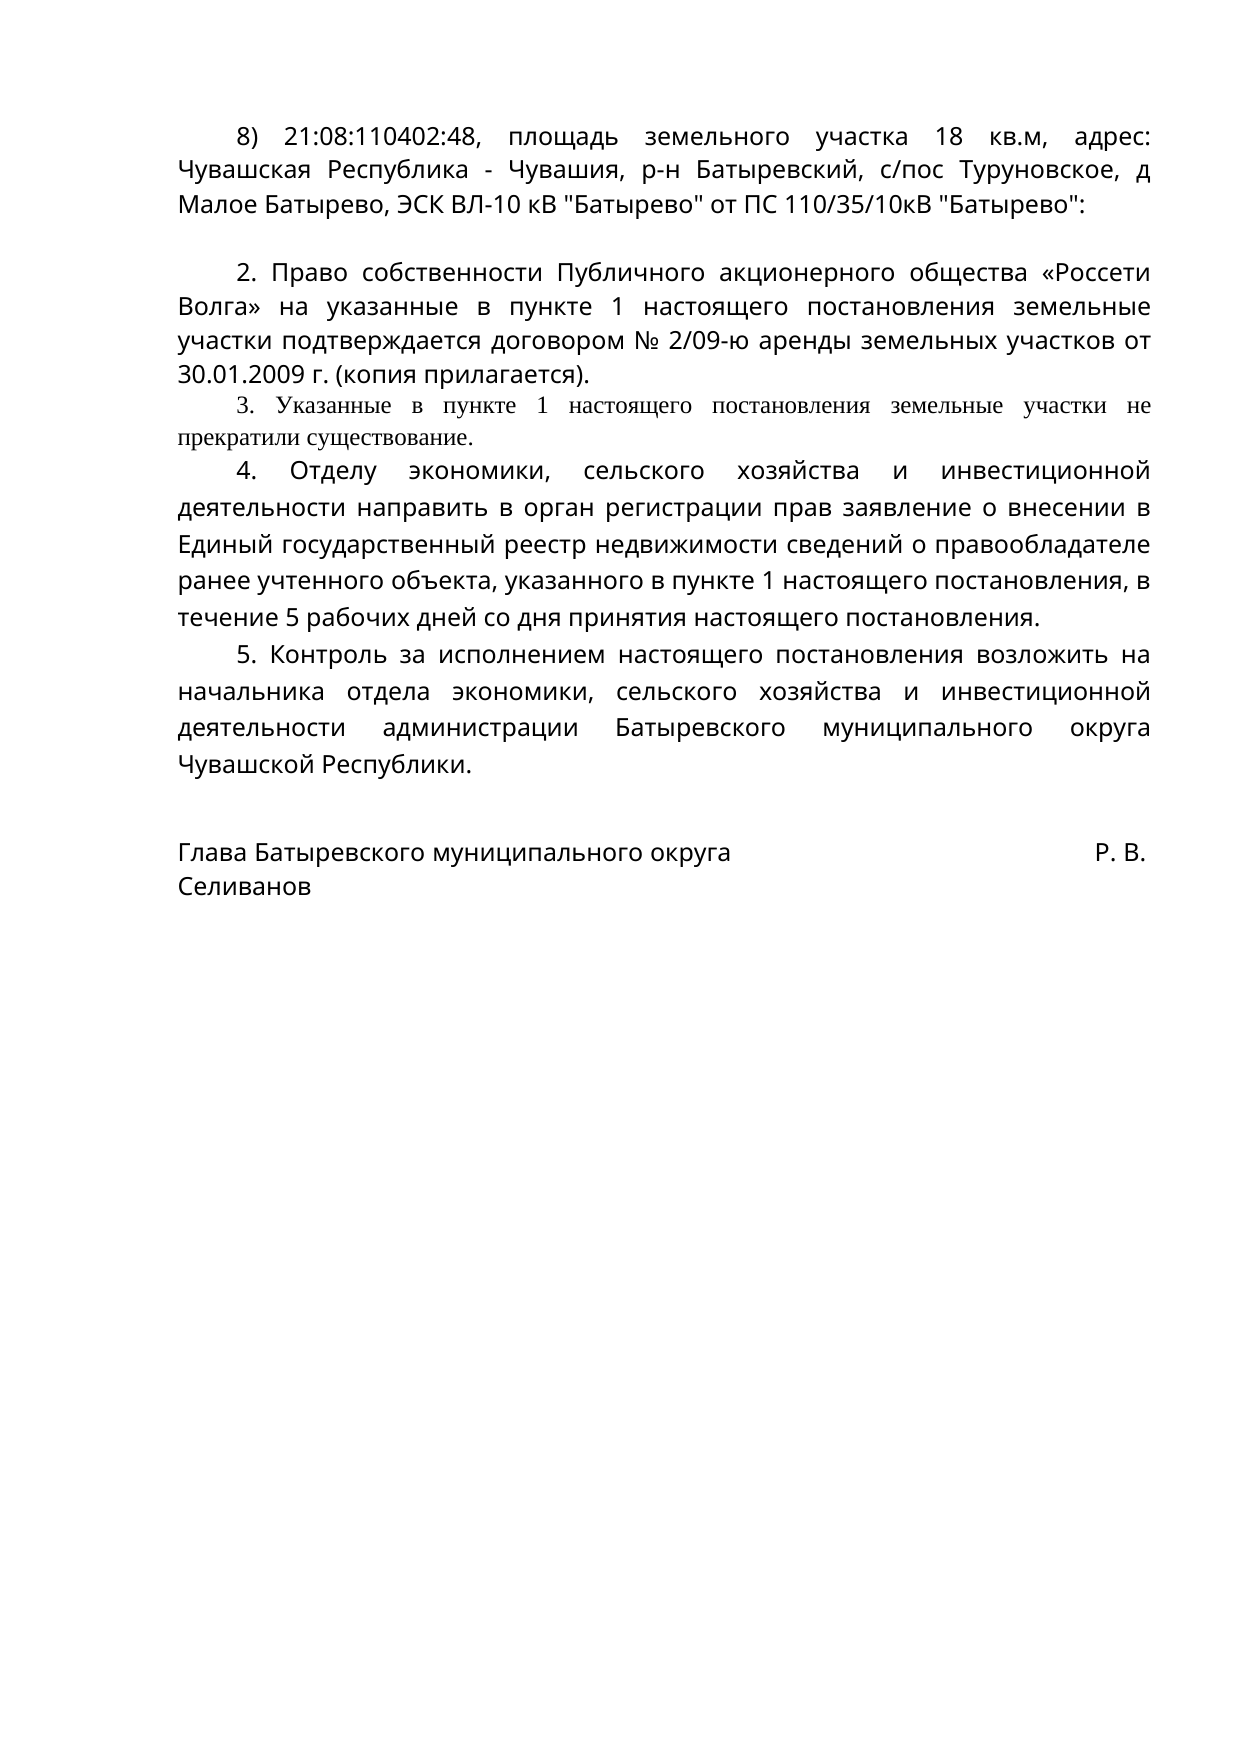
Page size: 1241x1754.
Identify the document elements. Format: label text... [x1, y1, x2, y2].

text Глава Батыревского муниципального округа Р. В. Селиванов [177, 834, 1152, 902]
text 8) 21:08:110402:48, площадь земельного участка 18 кв.м, адрес: Чувашская Республика - Чувашия, р-н Батыревский, с/пос Туруновское, д Малое Батырево, ЭСК ВЛ-10 кВ "Батырево" от ПС 110/35/10кВ "Батырево": [177, 118, 1152, 220]
list 3. Указанные в пункте 1 настоящего постановления земельные участки не прекратили существование. [177, 391, 1152, 450]
list 5. Контроль за исполнением настоящего постановления возложить на начальника отдела экономики, сельского хозяйства и инвестиционной деятельности администрации Батыревского муниципального округа Чувашской Республики. [177, 637, 1152, 781]
list 4. Отделу экономики, сельского хозяйства и инвестиционной деятельности направить в орган регистрации прав заявление о внесении в Единый государственный реестр недвижимости сведений о правообладателе ранее учтенного объекта, указанного в пункте 1 настоящего постановления, в течение 5 рабочих дней со дня принятия настоящего постановления. [177, 453, 1152, 634]
text 2. Право собственности Публичного акционерного общества «Россети Волга» на указанные в пункте 1 настоящего постановления земельные участки подтверждается договором № 2/09-ю аренды земельных участков от 30.01.2009 г. (копия прилагается). [177, 254, 1152, 391]
